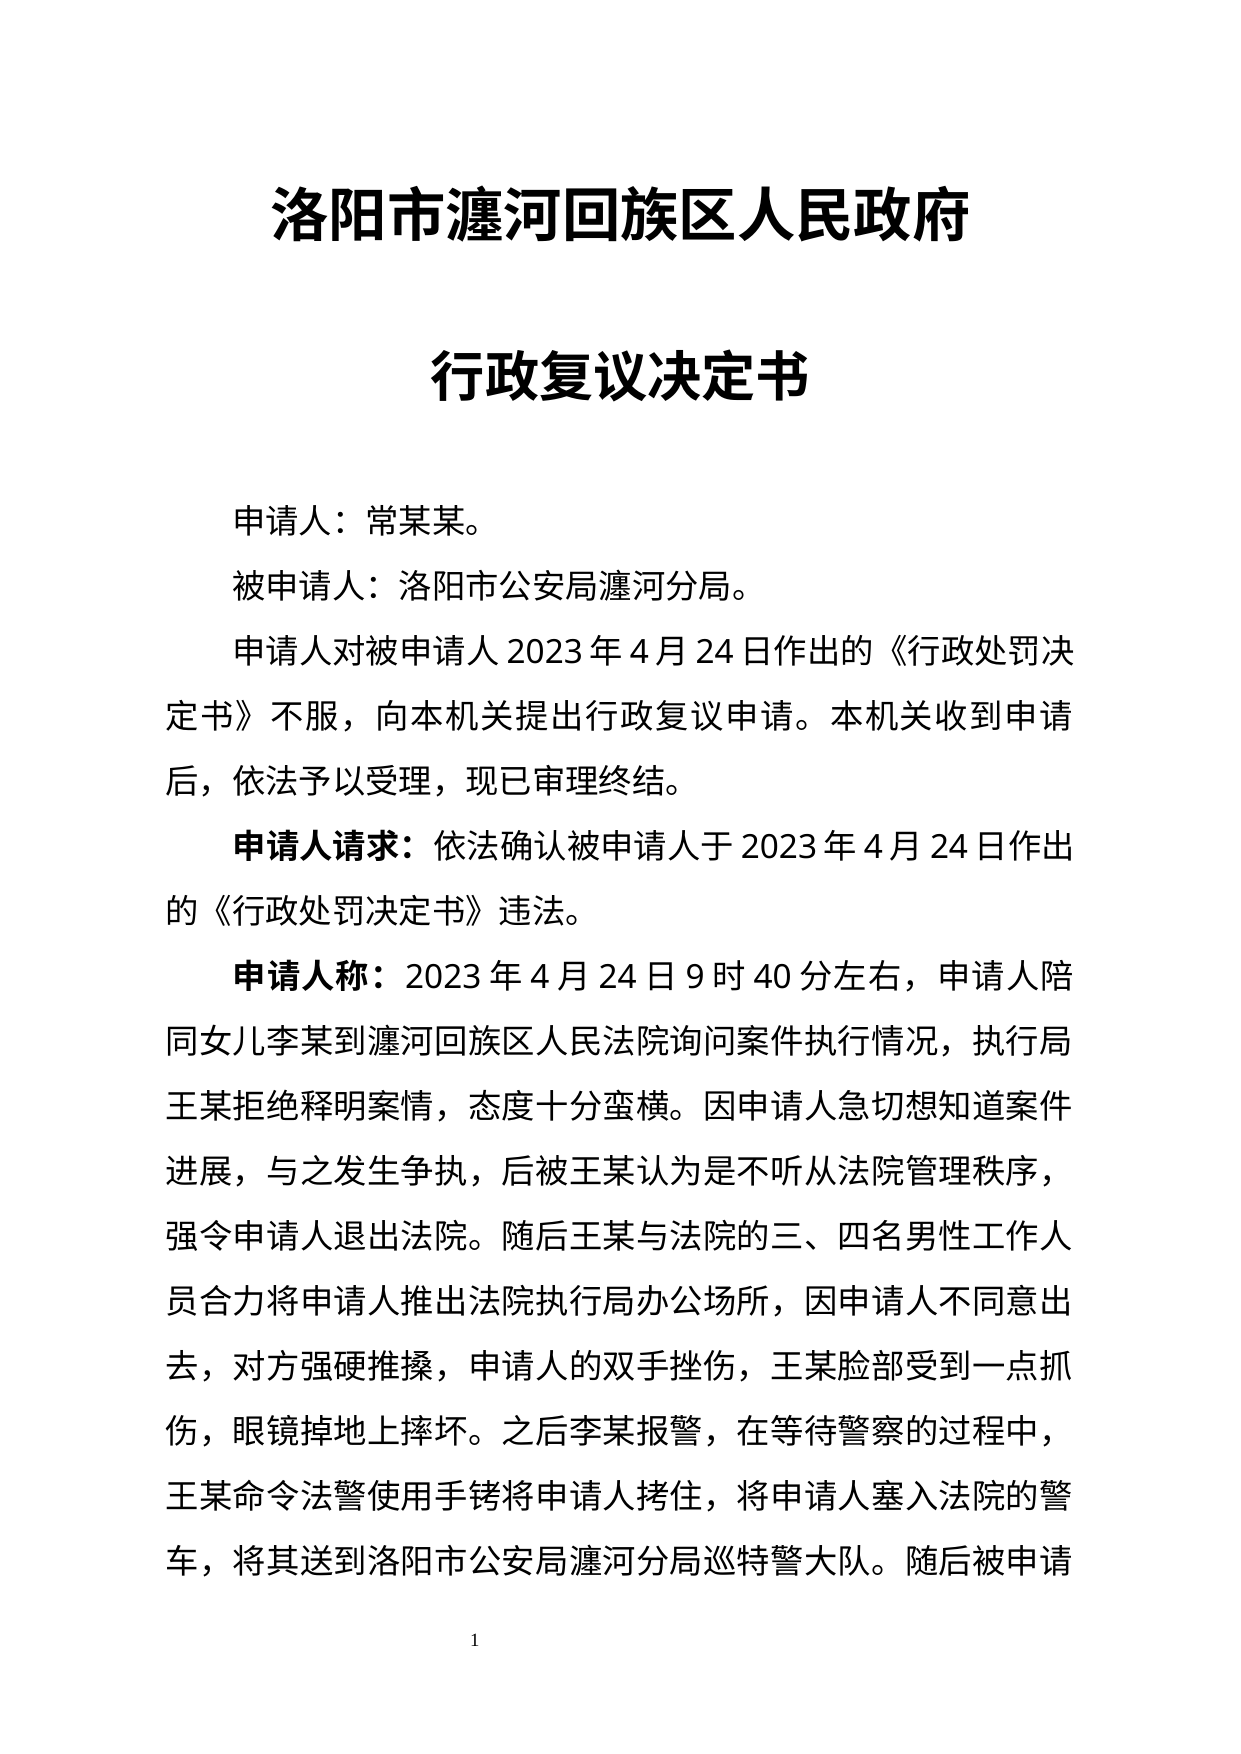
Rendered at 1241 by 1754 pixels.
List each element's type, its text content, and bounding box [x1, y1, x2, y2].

text 申请人对被申请人2023年4月24日作出的《行政处罚决定书》不服，向本机关提出行政复议申请。本机关收到申请后，依法予以受理，现已审理终结。 [165, 617, 1075, 812]
text 申请人请求：依法确认被申请人于2023年4月24日作出的《行政处罚决定书》违法。 [165, 812, 1075, 942]
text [165, 942, 1075, 1592]
text 行政复议决定书 [165, 324, 1075, 422]
text 洛阳市瀍河回族区人民政府 [165, 162, 1075, 259]
text 被申请人：洛阳市公安局瀍河分局。 [165, 552, 1075, 617]
text 申请人：常某某。 [165, 487, 1075, 552]
